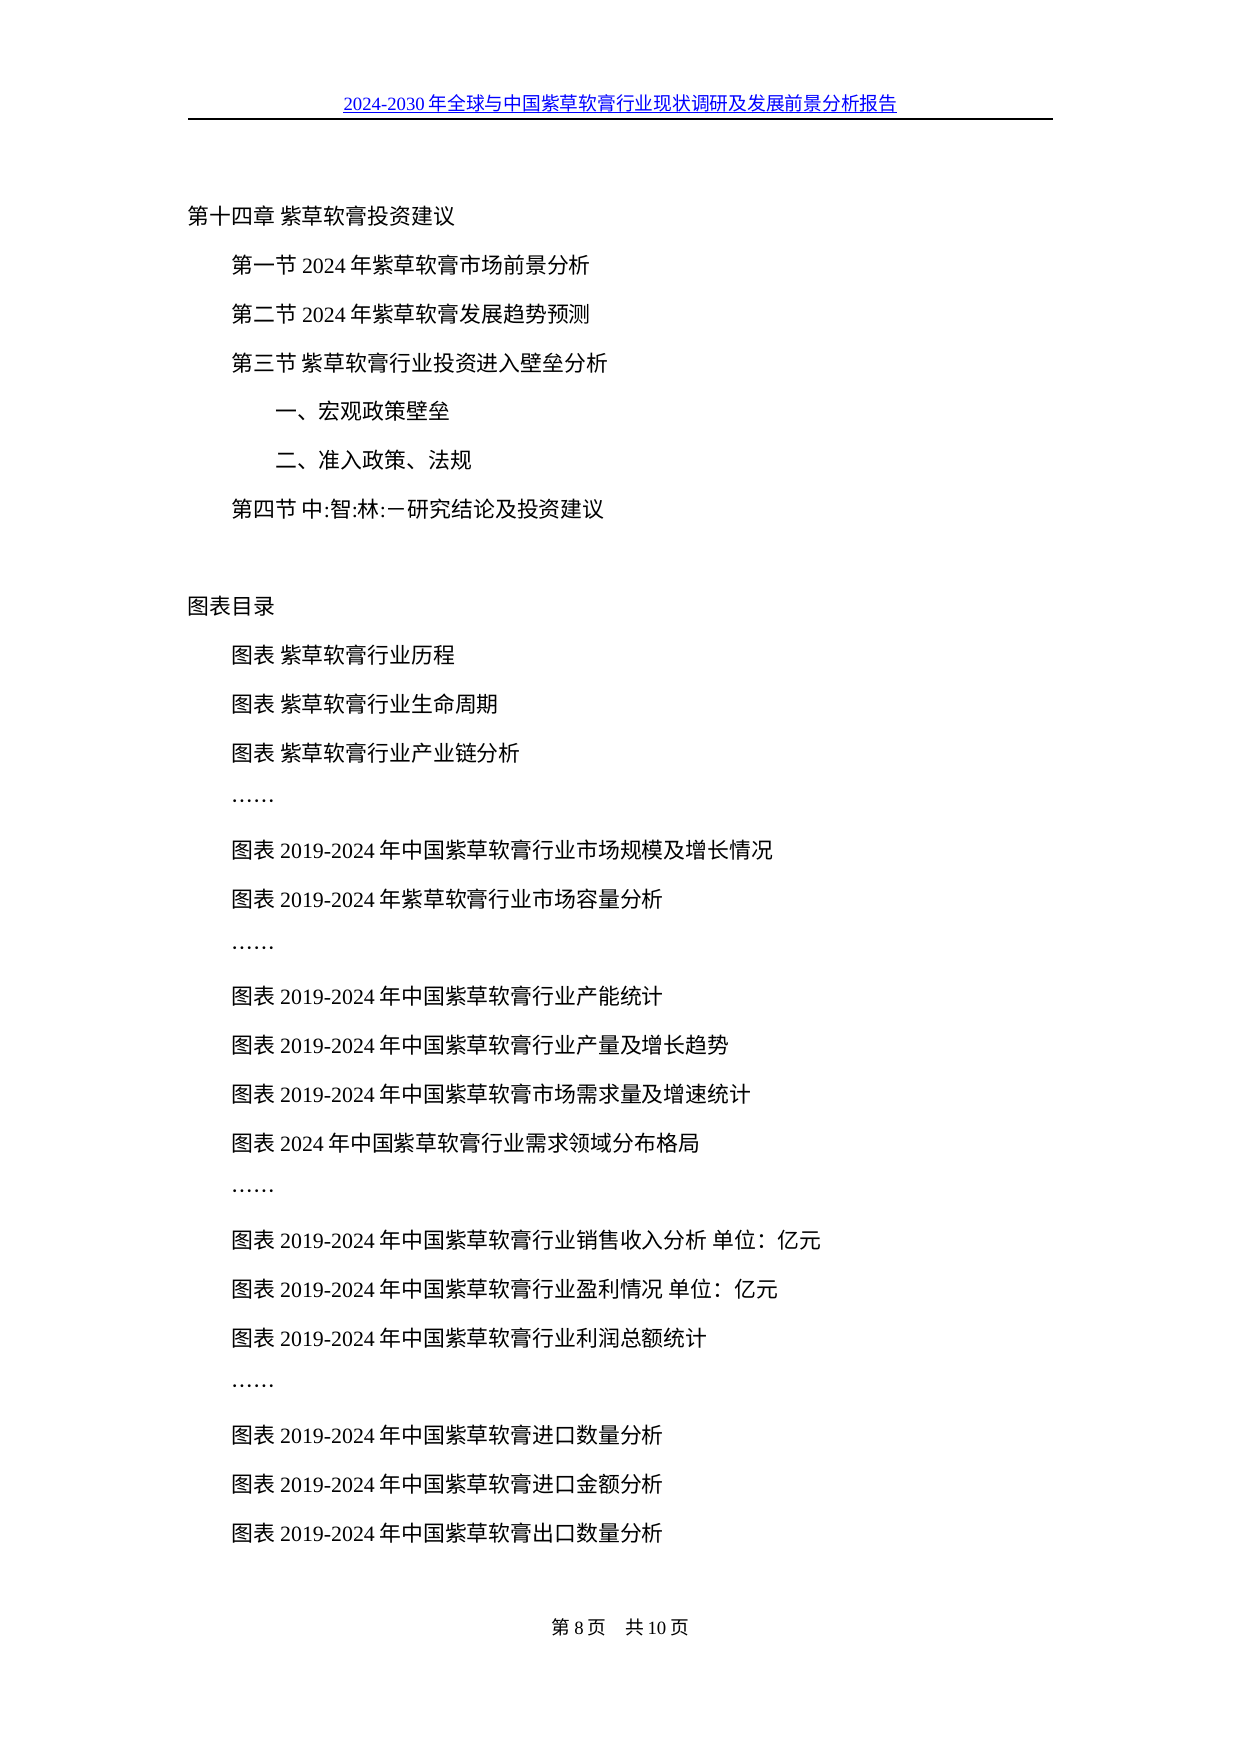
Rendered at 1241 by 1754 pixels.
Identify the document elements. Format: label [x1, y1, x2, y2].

text [187, 150, 1053, 1548]
